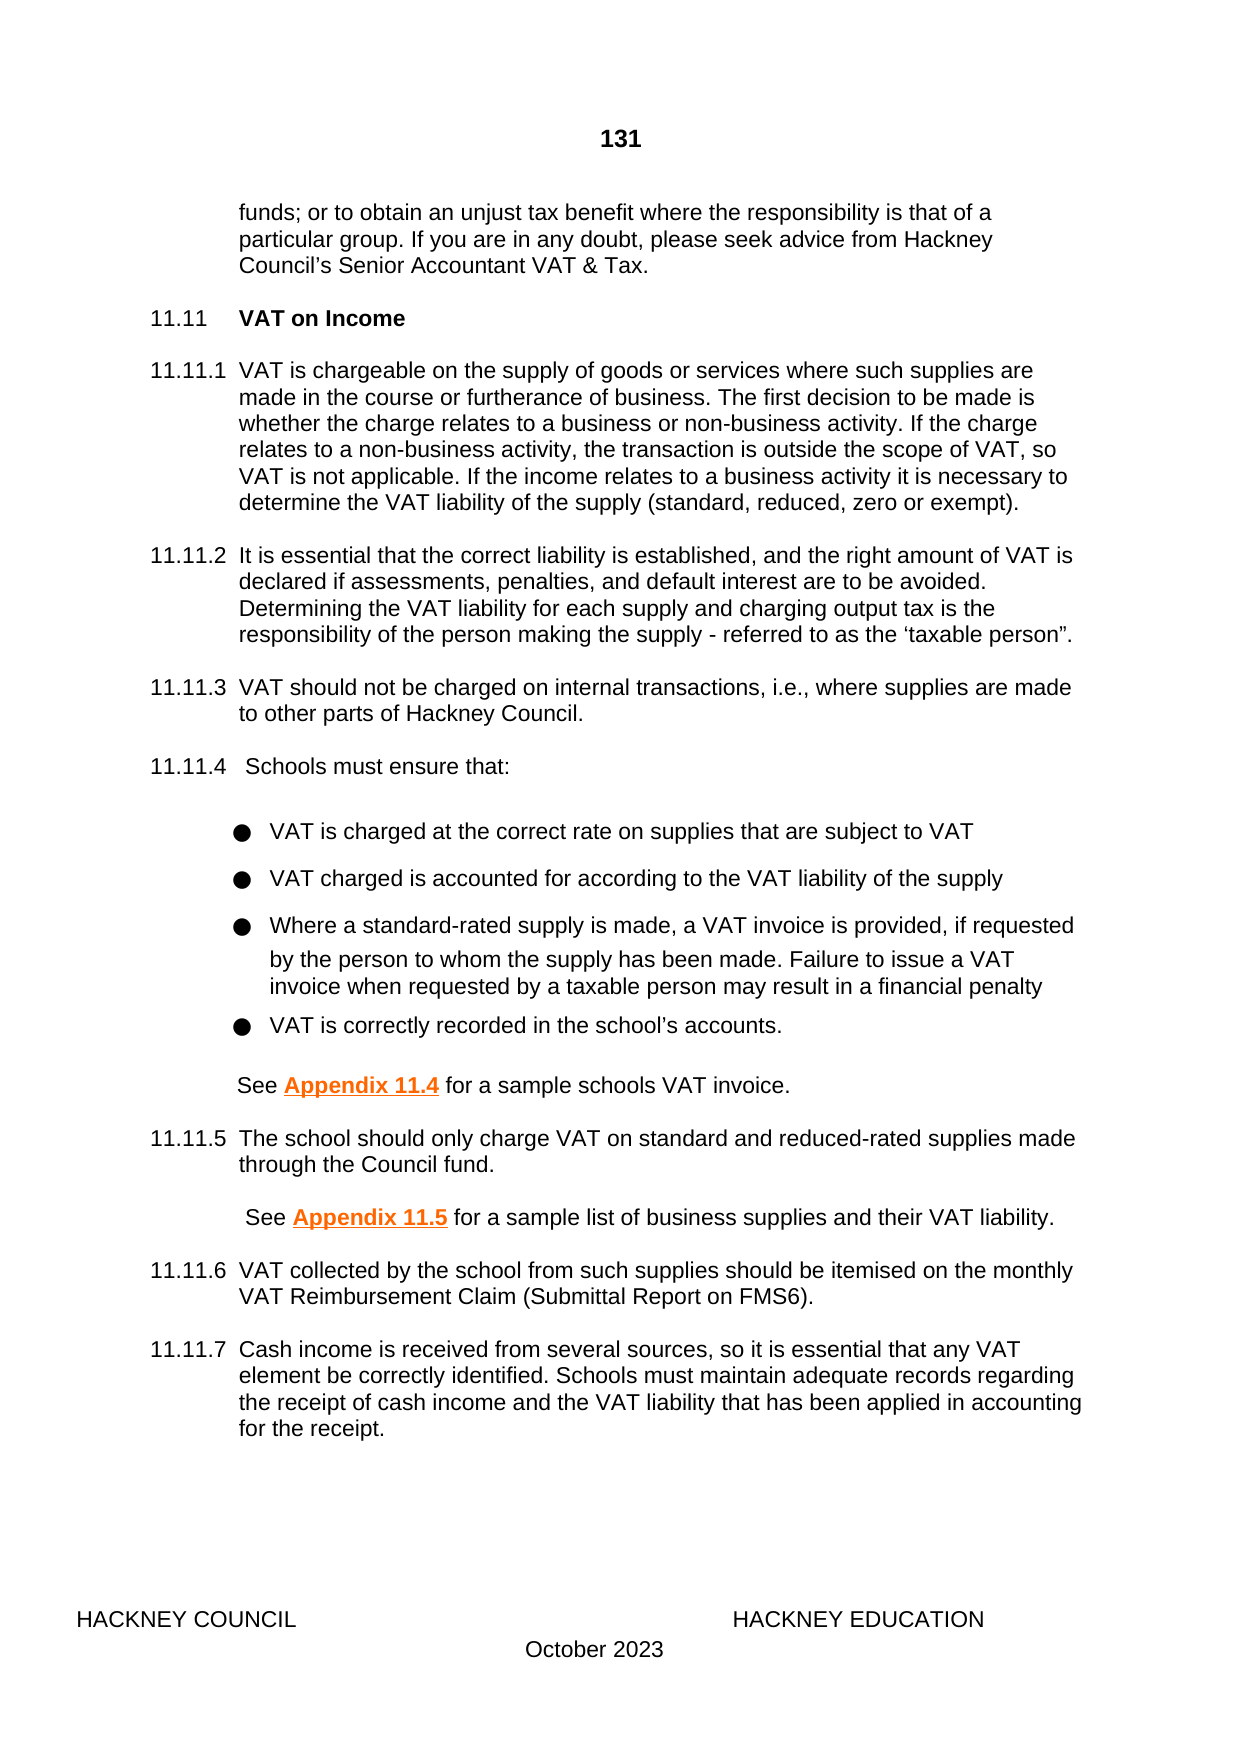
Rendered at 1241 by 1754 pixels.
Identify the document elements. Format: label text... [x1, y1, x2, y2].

list VAT charged is accounted for according to the VAT liability of the supply [232, 852, 1090, 899]
text 11.11.2 It is essential that the correct liability is established, and the right amount of VAT is declared if assessments, penalties, and default interest are to be avoided. Determining the VAT liability for each supply and charging output tax is the responsibility of the person making the supply - referred to as the ‘taxable person”. [150, 542, 1090, 647]
text 11.11.5 The school should only charge VAT on standard and reduced-rated supplies made through the Council fund. [150, 1125, 1090, 1178]
text See Appendix 11.5 for a sample list of business supplies and their VAT liability. [150, 1204, 1090, 1231]
text 11.11.3 VAT should not be charged on internal transactions, i.e., where supplies are made to other parts of Hackney Council. [150, 674, 1090, 726]
list VAT is charged at the correct rate on supplies that are subject to VAT [232, 805, 1090, 852]
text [150, 199, 1090, 278]
list Where a standard-rated supply is made, a VAT invoice is provided, if requested by the person to whom the supply has been made. Failure to issue a VAT invoice when requested by a taxable person may result in a financial penalty [232, 899, 1090, 999]
text 11.11.4 Schools must ensure that: [150, 753, 1090, 779]
text 11.11.1 VAT is chargeable on the supply of goods or services where such supplies are made in the course or furtherance of business. The first decision to be made is whether the charge relates to a business or non-business activity. If the charge relates to a non-business activity, the transaction is outside the scope of VAT, so VAT is not applicable. If the income relates to a business activity it is necessary to determine the VAT liability of the supply (standard, reduced, zero or exempt). [150, 357, 1090, 516]
list VAT is correctly recorded in the school’s accounts. [232, 999, 1090, 1046]
text 11.11.6 VAT collected by the school from such supplies should be itemised on the monthly VAT Reimbursement Claim (Submittal Report on FMS6). [150, 1257, 1090, 1309]
text See Appendix 11.4 for a sample schools VAT invoice. [150, 1072, 1090, 1099]
text 11.11.7 Cash income is received from several sources, so it is essential that any VAT element be correctly identified. Schools must maintain adequate records regarding the receipt of cash income and the VAT liability that has been applied in accounting for the receipt. [150, 1336, 1090, 1441]
text 11.11 VAT on Income [150, 305, 1090, 331]
